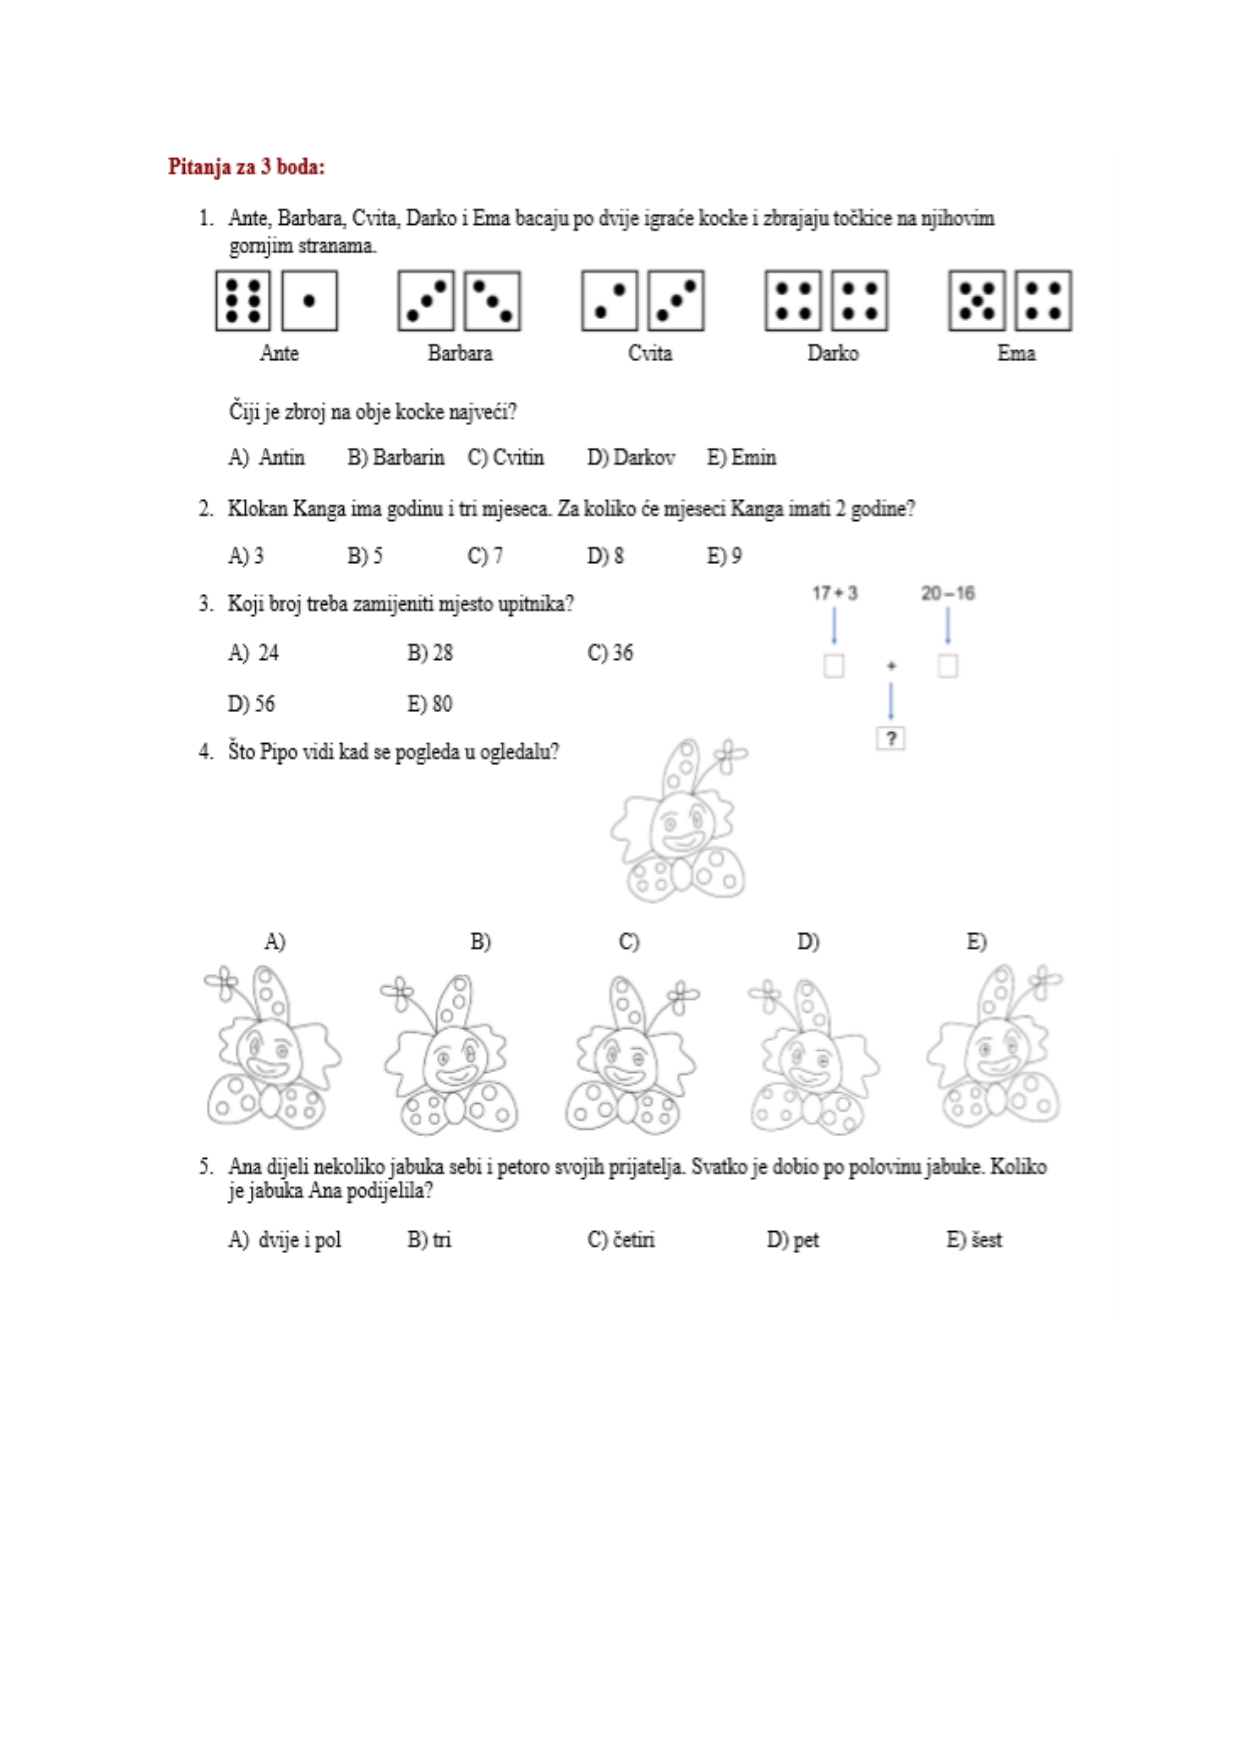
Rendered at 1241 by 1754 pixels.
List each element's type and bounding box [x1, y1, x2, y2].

picture [147, 147, 1115, 1320]
